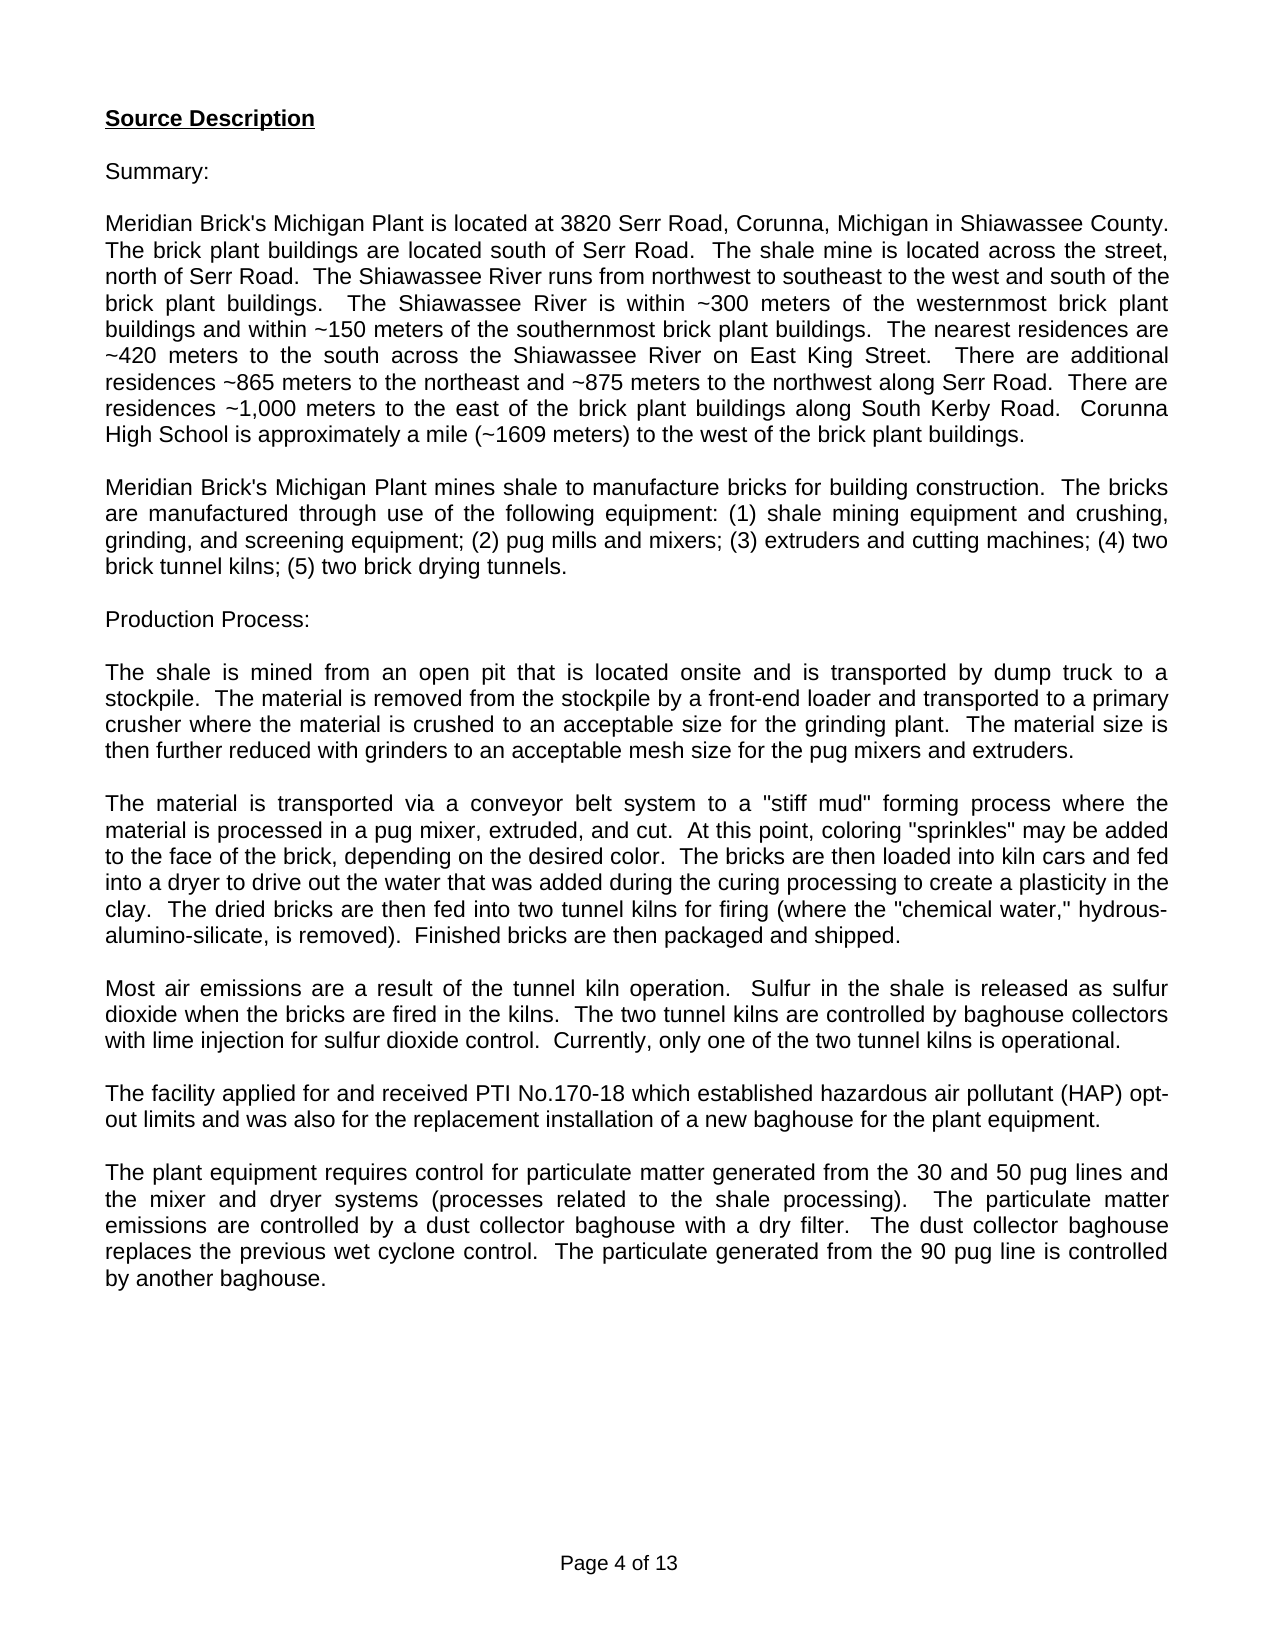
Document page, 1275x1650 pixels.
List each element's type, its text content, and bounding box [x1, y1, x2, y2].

text Source Description [105, 105, 1170, 131]
text The plant equipment requires control for particulate matter generated from the 30 and 50 pug lines and the mixer and dryer systems (processes related to the shale processing). The particulate matter emissions are controlled by a dust collector baghouse with a dry filter. The dust collector baghouse replaces the previous wet cyclone control. The particulate generated from the 90 pug line is controlled by another baghouse. [105, 1159, 1170, 1291]
text Production Process: [105, 606, 1170, 632]
text Summary: [105, 158, 1170, 184]
text The facility applied for and received PTI No.170-18 which established hazardous air pollutant (HAP) opt-out limits and was also for the replacement installation of a new baghouse for the plant equipment. [105, 1080, 1170, 1133]
text Most air emissions are a result of the tunnel kiln operation. Sulfur in the shale is released as sulfur dioxide when the bricks are fired in the kilns. The two tunnel kilns are controlled by baghouse collectors with lime injection for sulfur dioxide control. Currently, only one of the two tunnel kilns is operational. [105, 975, 1170, 1054]
text The material is transported via a conveyor belt system to a "stiff mud" forming process where the material is processed in a pug mixer, extruded, and cut. At this point, coloring "sprinkles" may be added to the face of the brick, depending on the desired color. The bricks are then loaded into kiln cars and fed into a dryer to drive out the water that was added during the curing processing to create a plasticity in the clay. The dried bricks are then fed into two tunnel kilns for firing (where the "chemical water," hydrous-alumino-silicate, is removed). Finished bricks are then packaged and shipped. [105, 790, 1170, 948]
text The shale is mined from an open pit that is located onsite and is transported by dump truck to a stockpile. The material is removed from the stockpile by a front-end loader and transported to a primary crusher where the material is crushed to an acceptable size for the grinding plant. The material size is then further reduced with grinders to an acceptable mesh size for the pug mixers and extruders. [105, 658, 1170, 764]
text Meridian Brick's Michigan Plant mines shale to manufacture bricks for building construction. The bricks are manufactured through use of the following equipment: (1) shale mining equipment and crushing, grinding, and screening equipment; (2) pug mills and mixers; (3) extruders and cutting machines; (4) two brick tunnel kilns; (5) two brick drying tunnels. [105, 474, 1170, 579]
text Meridian Brick's Michigan Plant is located at 3820 Serr Road, Corunna, Michigan in Shiawassee County. The brick plant buildings are located south of Serr Road. The shale mine is located across the street, north of Serr Road. The Shiawassee River runs from northwest to southeast to the west and south of the brick plant buildings. The Shiawassee River is within ~300 meters of the westernmost brick plant buildings and within ~150 meters of the southernmost brick plant buildings. The nearest residences are ~420 meters to the south across the Shiawassee River on East King Street. There are additional residences ~865 meters to the northeast and ~875 meters to the northwest along Serr Road. There are residences ~1,000 meters to the east of the brick plant buildings along South Kerby Road. Corunna High School is approximately a mile (~1609 meters) to the west of the brick plant buildings. [105, 210, 1170, 448]
